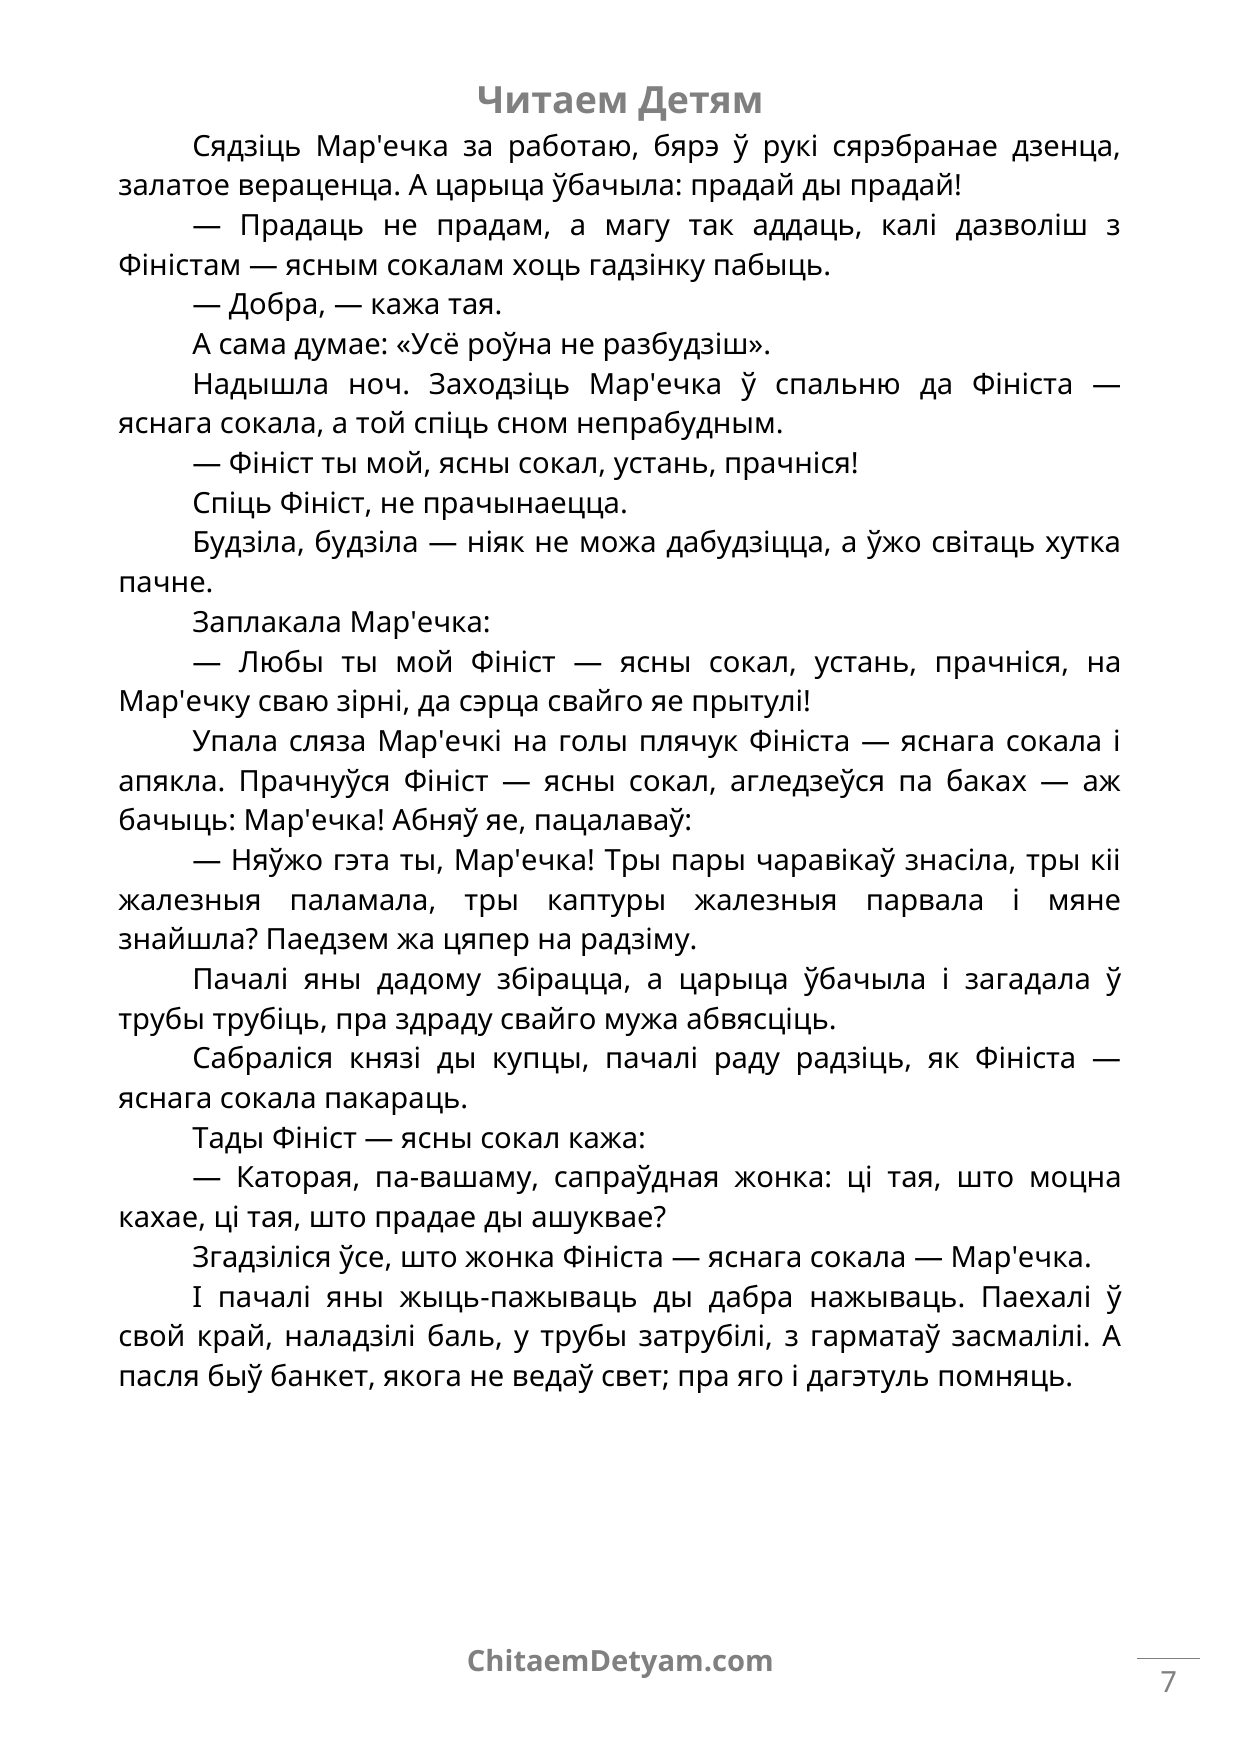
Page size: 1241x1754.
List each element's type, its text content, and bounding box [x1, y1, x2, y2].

text I пачалі яны жыць-пажываць ды дабра нажываць. Паехалі ў свой край, наладзілі баль, у трубы затрубілі, з гарматаў засмалілі. А пасля быў банкет, якога не ведаў свет; пра яго і дагэтуль помняць. [118, 1276, 1122, 1395]
text Сядзіць Мар'ечка за работаю, бярэ ў рукі сярэбранае дзенца, залатое вераценца. А царыца ўбачыла: прадай ды прадай! [118, 125, 1122, 204]
text Надышла ноч. Заходзіць Мар'ечка ў спальню да Фініста — яснага сокала, а той спіць сном непрабудным. [118, 363, 1122, 442]
text — Фініст ты мой, ясны сокал, устань, прачніся! [118, 442, 1122, 482]
text А сама думае: «Усё роўна не разбудзіш». [118, 323, 1122, 363]
text Спіць Фініст, не прачынаецца. [118, 482, 1122, 522]
text — Каторая, па-вашаму, сапраўдная жонка: ці тая, што моцна кахае, ці тая, што прадае ды ашуквае? [118, 1157, 1122, 1236]
text Сабраліся князі ды купцы, пачалі раду радзіць, як Фініста — яснага сокала пакараць. [118, 1038, 1122, 1117]
text Будзіла, будзіла — ніяк не можа дабудзіцца, а ўжо світаць хутка пачне. [118, 522, 1122, 601]
text Пачалі яны дадому збірацца, а царыца ўбачыла і загадала ў трубы трубіць, пра здраду свайго мужа абвясціць. [118, 958, 1122, 1038]
text Заплакала Мар'ечка: [118, 601, 1122, 641]
text — Любы ты мой Фініст — ясны сокал, устань, прачніся, на Мар'ечку сваю зірні, да сэрца свайго яе прытулі! [118, 641, 1122, 720]
text Згадзіліся ўсе, што жонка Фініста — яснага сокала — Мар'ечка. [118, 1236, 1122, 1276]
text — Прадаць не прадам, а магу так аддаць, калі дазволіш з Фіністам — ясным сокалам хоць гадзінку пабыць. [118, 204, 1122, 284]
text — Добра, — кажа тая. [118, 284, 1122, 323]
text Упала сляза Мар'ечкі на голы плячук Фініста — яснага сокала і апякла. Прачнуўся Фініст — ясны сокал, агледзеўся па баках — аж бачыць: Мар'ечка! Абняў яе, пацалаваў: [118, 720, 1122, 839]
text — Няўжо гэта ты, Мар'ечка! Тры пары чаравікаў знасіла, тры кіі жалезныя паламала, тры каптуры жалезныя парвала і мяне знайшла? Паедзем жа цяпер на радзіму. [118, 839, 1122, 958]
text Тады Фініст — ясны сокал кажа: [118, 1117, 1122, 1157]
